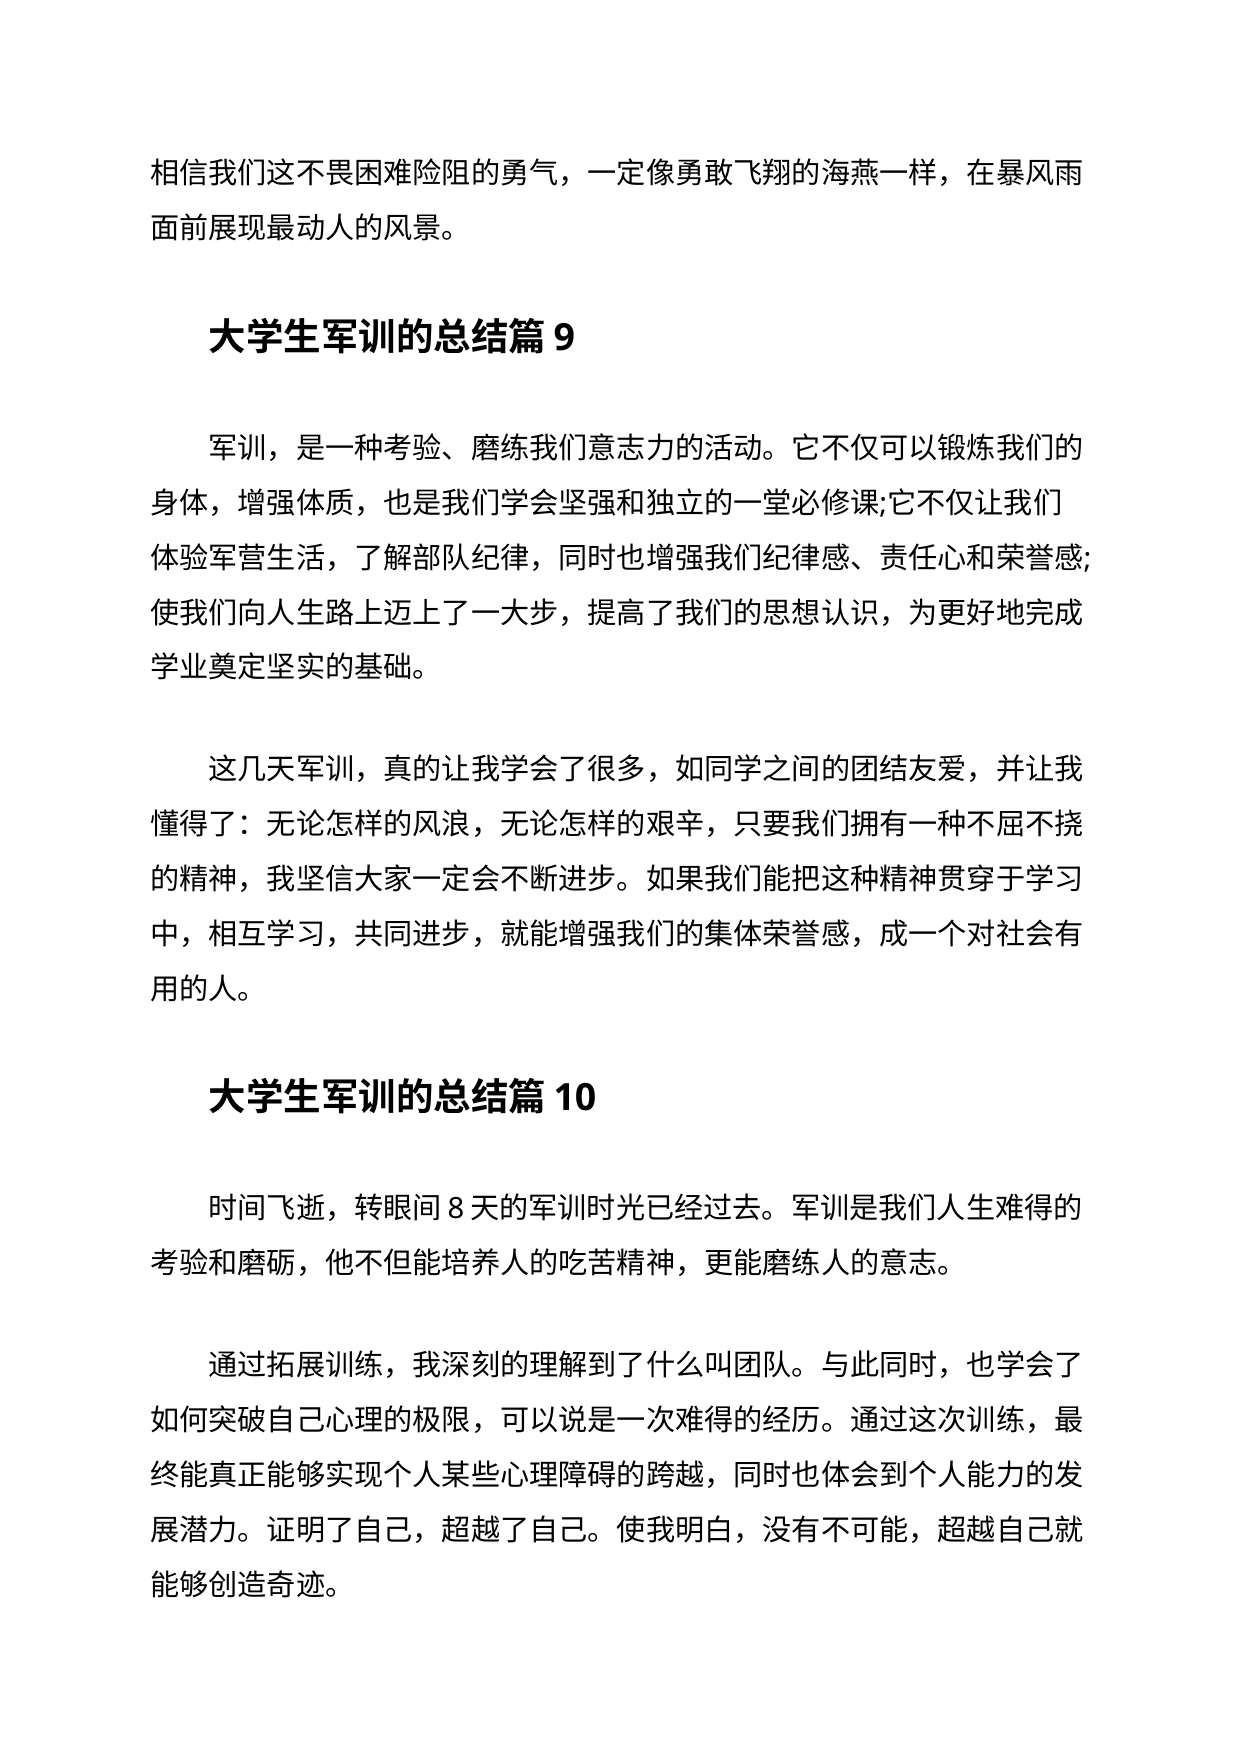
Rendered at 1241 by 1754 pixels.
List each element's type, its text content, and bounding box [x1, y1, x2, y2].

text 时间飞逝，转眼间8天的军训时光已经过去。军训是我们人生难得的考验和磨砺，他不但能培养人的吃苦精神，更能磨练人的意志。 [150, 1185, 1090, 1282]
text 军训，是一种考验、磨练我们意志力的活动。它不仅可以锻炼我们的身体，增强体质，也是我们学会坚强和独立的一堂必修课;它不仅让我们体验军营生活，了解部队纪律，同时也增强我们纪律感、责任心和荣誉感;使我们向人生路上迈上了一大步，提高了我们的思想认识，为更好地完成学业奠定坚实的基础。 [150, 424, 1090, 686]
text 大学生军训的总结篇9 [150, 307, 1090, 361]
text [150, 150, 1090, 247]
text 通过拓展训练，我深刻的理解到了什么叫团队。与此同时，也学会了如何突破自己心理的极限，可以说是一次难得的经历。通过这次训练，最终能真正能够实现个人某些心理障碍的跨越，同时也体会到个人能力的发展潜力。证明了自己，超越了自己。使我明白，没有不可能，超越自己就能够创造奇迹。 [150, 1342, 1090, 1603]
text 这几天军训，真的让我学会了很多，如同学之间的团结友爱，并让我懂得了：无论怎样的风浪，无论怎样的艰辛，只要我们拥有一种不屈不挠的精神，我坚信大家一定会不断进步。如果我们能把这种精神贯穿于学习中，相互学习，共同进步，就能增强我们的集体荣誉感，成一个对社会有用的人。 [150, 746, 1090, 1008]
text 大学生军训的总结篇10 [150, 1067, 1090, 1122]
